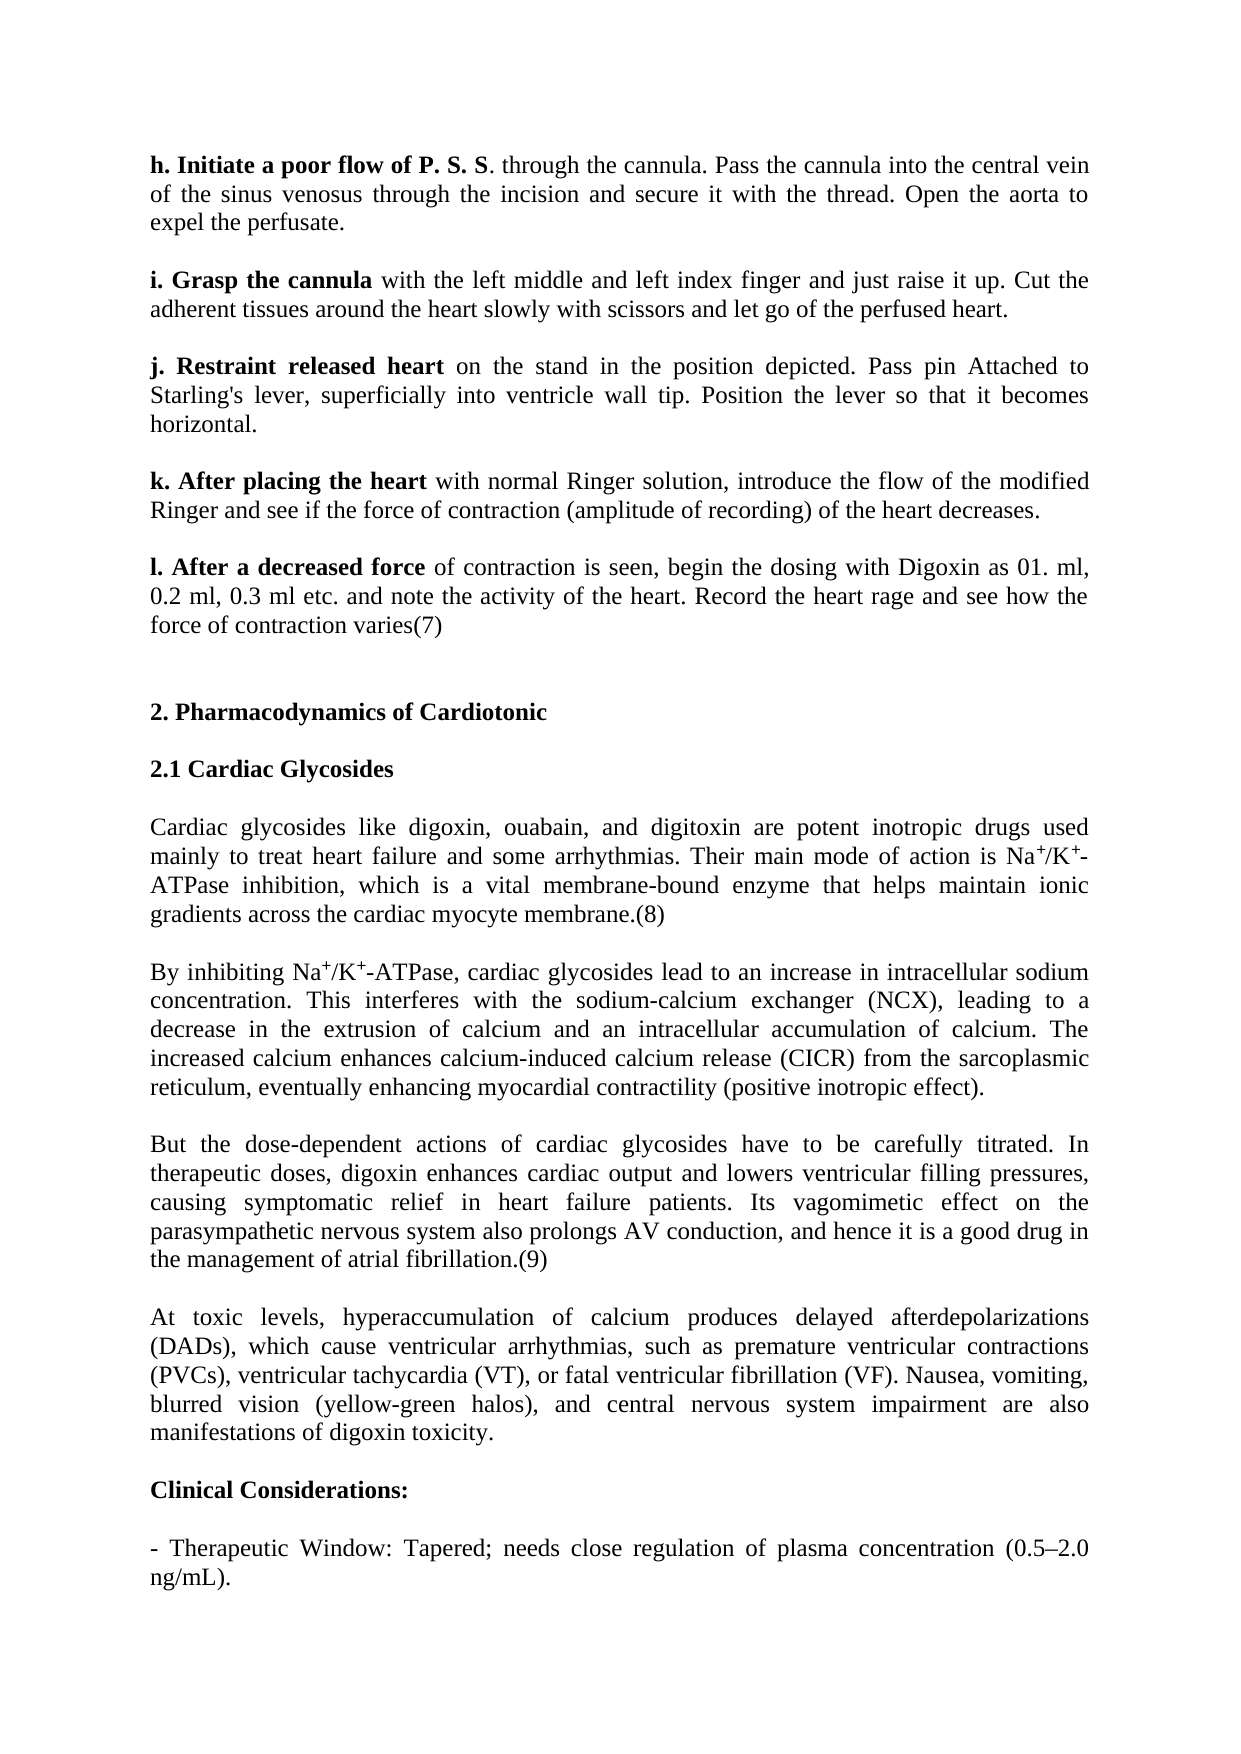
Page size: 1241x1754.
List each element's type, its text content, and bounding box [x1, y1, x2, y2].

text j. Restraint released heart on the stand in the position depicted. Pass pin Attached to Starling's lever, superficially into ventricle wall tip. Position the lever so that it becomes horizontal. [150, 351, 1090, 437]
text Cardiac glycosides like digoxin, ouabain, and digitoxin are potent inotropic drugs used mainly to treat heart failure and some arrhythmias. Their main mode of action is Na⁺/K⁺-ATPase inhibition, which is a vital membrane-bound enzyme that helps maintain ionic gradients across the cardiac myocyte membrane.(8) [150, 812, 1090, 927]
text 2.1 Cardiac Glycosides [150, 754, 1090, 783]
text Clinical Considerations: [150, 1475, 1090, 1504]
text At toxic levels, hyperaccumulation of calcium produces delayed afterdepolarizations (DADs), which cause ventricular arrhythmias, such as premature ventricular contractions (PVCs), ventricular tachycardia (VT), or fatal ventricular fibrillation (VF). Nausea, vomiting, blurred vision (yellow-green halos), and central nervous system impairment are also manifestations of digoxin toxicity. [150, 1302, 1090, 1446]
text l. After a decreased force of contraction is seen, begin the dosing with Digoxin as 01. ml, 0.2 ml, 0.3 ml etc. and note the activity of the heart. Record the heart rage and see how the force of contraction varies(7) [150, 552, 1090, 639]
text i. Grasp the cannula with the left middle and left index finger and just raise it up. Cut the adherent tissues around the heart slowly with scissors and let go of the perfused heart. [150, 265, 1090, 322]
text By inhibiting Na⁺/K⁺-ATPase, cardiac glycosides lead to an increase in intracellular sodium concentration. This interferes with the sodium-calcium exchanger (NCX), leading to a decrease in the extrusion of calcium and an intracellular accumulation of calcium. The increased calcium enhances calcium-induced calcium release (CICR) from the sarcoplasmic reticulum, eventually enhancing myocardial contractility (positive inotropic effect). [150, 957, 1090, 1100]
text But the dose-dependent actions of cardiac glycosides have to be carefully titrated. In therapeutic doses, digoxin enhances cardiac output and lowers ventricular filling pressures, causing symptomatic relief in heart failure patients. Its vagomimetic effect on the parasympathetic nervous system also prolongs AV conduction, and hence it is a good drug in the management of atrial fibrillation.(9) [150, 1129, 1090, 1273]
text k. After placing the heart with normal Ringer solution, introduce the flow of the modified Ringer and see if the force of contraction (amplitude of recording) of the heart decreases. [150, 466, 1090, 524]
text h. Initiate a poor flow of P. S. S. through the cannula. Pass the cannula into the central vein of the sinus venosus through the incision and secure it with the thread. Open the aorta to expel the perfusate. [150, 150, 1090, 236]
text 2. Pharmacodynamics of Cardiotonic [150, 697, 1090, 725]
text - Therapeutic Window: Tapered; needs close regulation of plasma concentration (0.5–2.0 ng/mL). [150, 1533, 1090, 1591]
